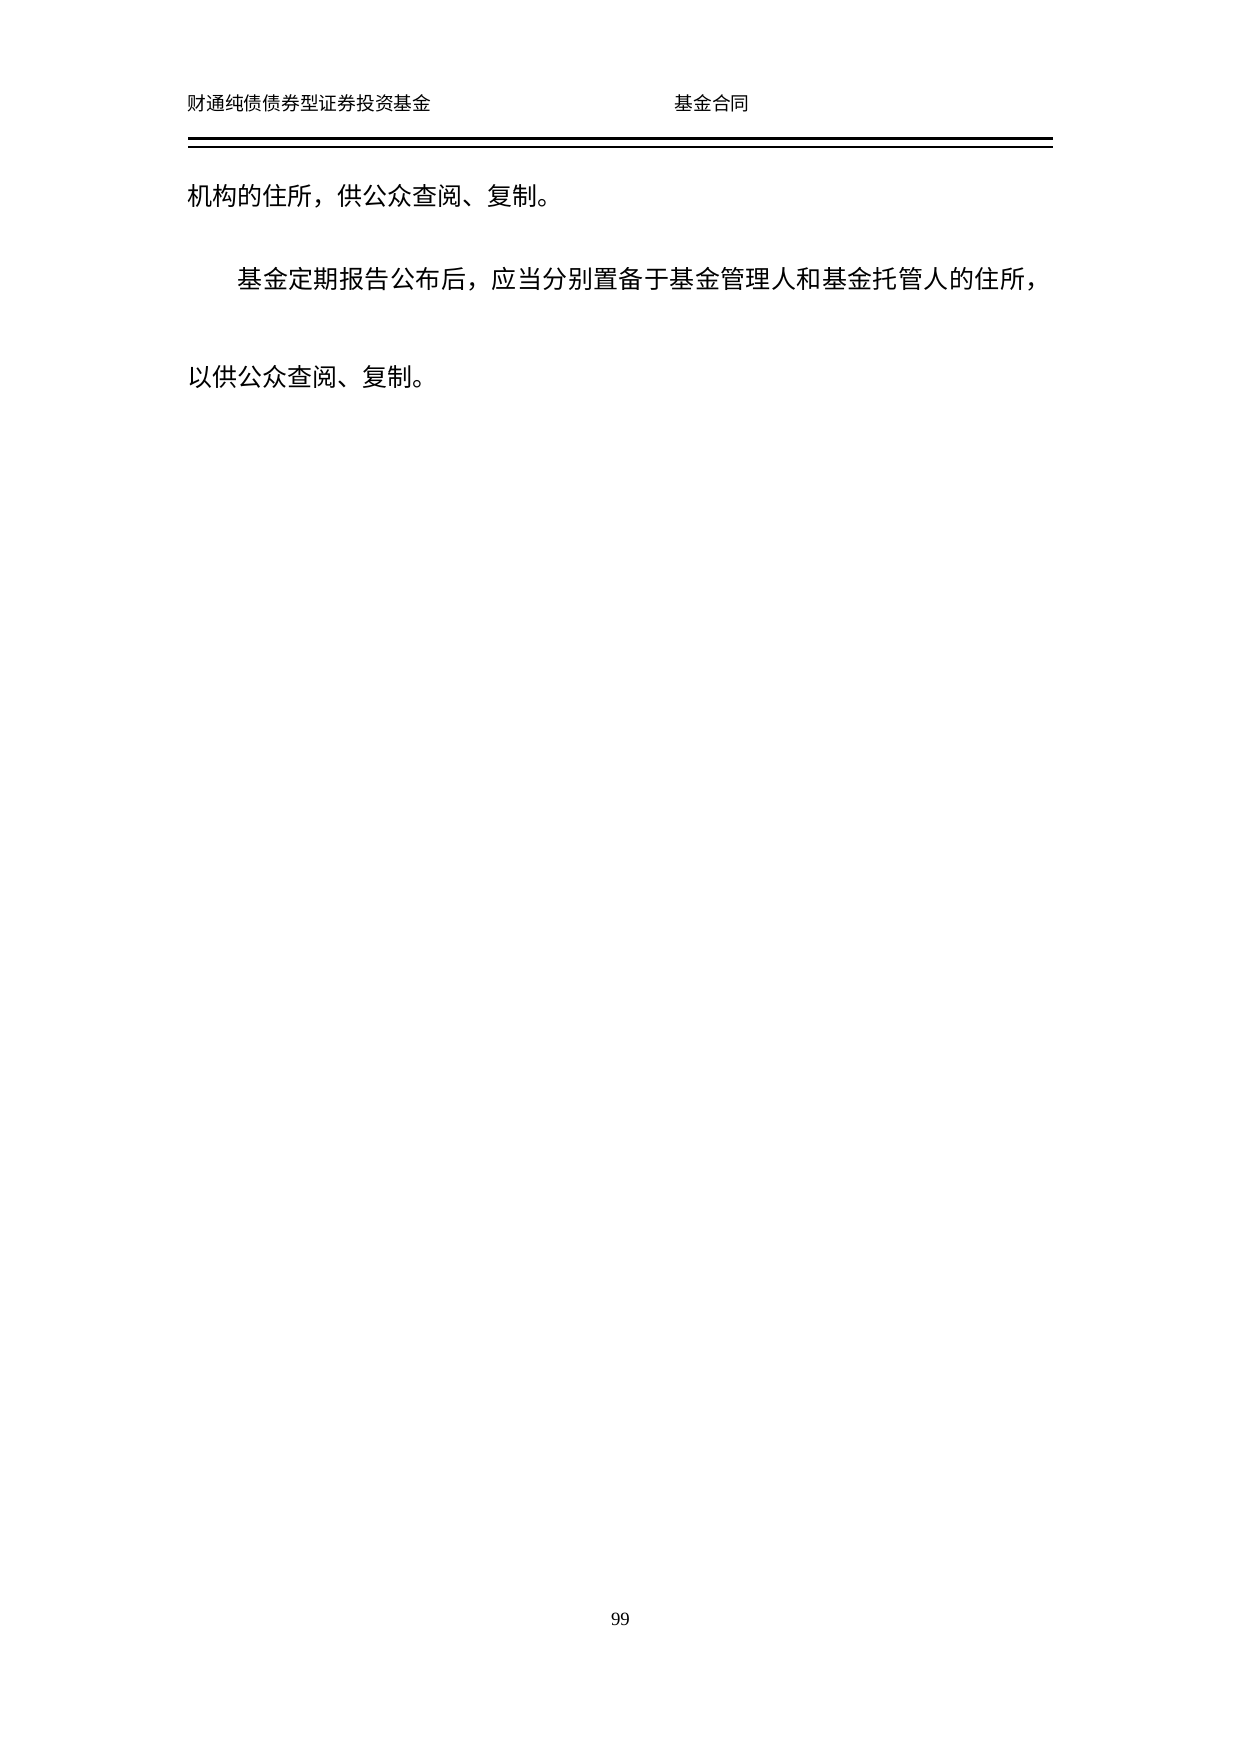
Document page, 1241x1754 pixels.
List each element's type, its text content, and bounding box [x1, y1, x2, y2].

text 基金定期报告公布后，应当分别置备于基金管理人和基金托管人的住所，以供公众查阅、复制。 [187, 245, 1053, 408]
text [187, 162, 1053, 227]
